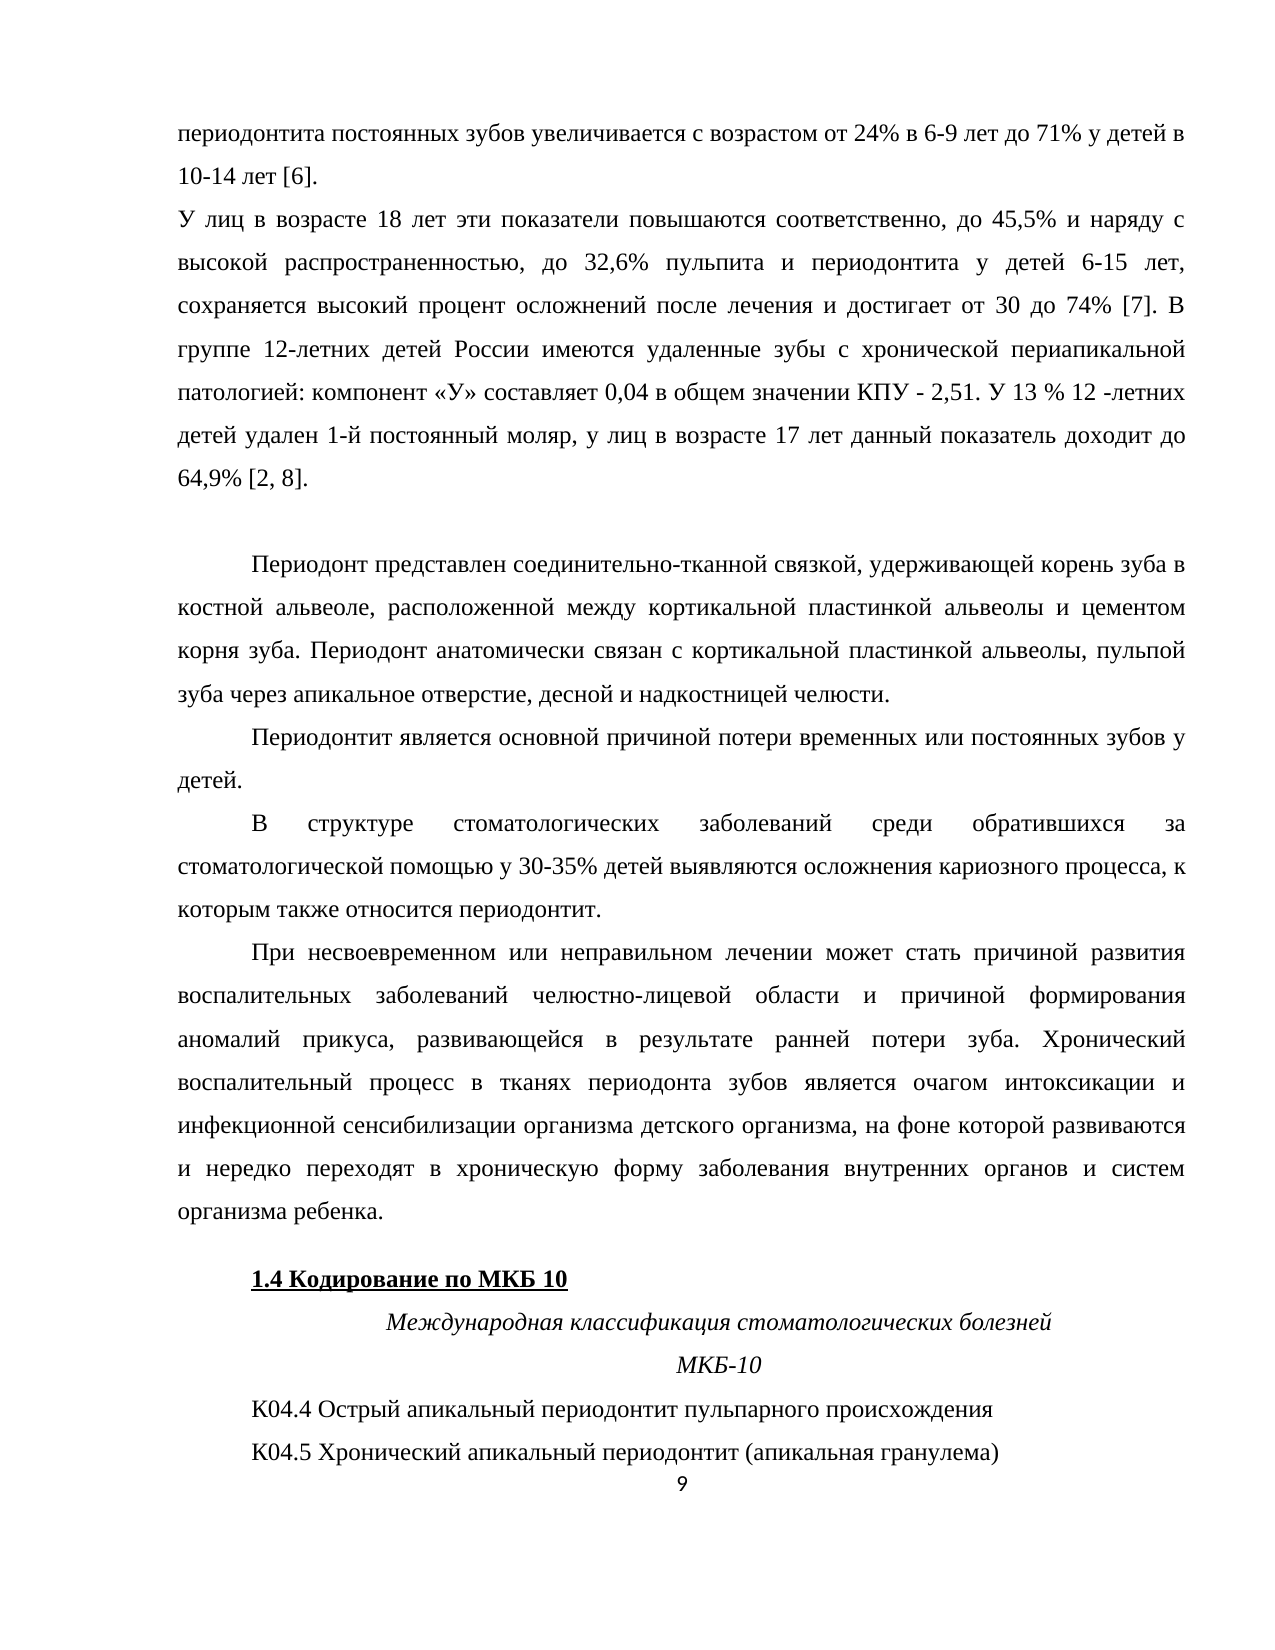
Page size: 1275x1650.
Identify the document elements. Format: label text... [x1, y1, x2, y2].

text К04.4 Острый апикальный периодонтит пульпарного происхождения [177, 1394, 1186, 1422]
text К04.5 Хронический апикальный периодонтит (апикальная гранулема) [177, 1437, 1186, 1466]
text Международная классификация стоматологических болезней [177, 1307, 1186, 1336]
text У лиц в возрасте 18 лет эти показатели повышаются соответственно, до 45,5% и наряду с высокой распространенностью, до 32,6% пульпита и периодонтита у детей 6-15 лет, сохраняется высокий процент осложнений после лечения и достигает от 30 до 74% [7]. В группе 12-летних детей России имеются удаленные зубы с хронической периапикальной патологией: компонент «У» составляет 0,04 в общем значении КПУ - 2,51. У 13 % 12 -летних детей удален 1-й постоянный моляр, у лиц в возрасте 17 лет данный показатель доходит до 64,9% [2, 8]. [177, 204, 1186, 492]
text Периодонтит является основной причиной потери временных или постоянных зубов у детей. [177, 722, 1186, 794]
text МКБ-10 [177, 1351, 1186, 1379]
text Периодонт представлен соединительно-тканной связкой, удерживающей корень зуба в костной альвеоле, расположенной между кортикальной пластинкой альвеолы и цементом корня зуба. Периодонт анатомически связан с кортикальной пластинкой альвеолы, пульпой зуба через апикальное отверстие, десной и надкостницей челюсти. [177, 549, 1186, 707]
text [177, 118, 1186, 190]
text В структуре стоматологических заболеваний среди обратившихся за стоматологической помощью у 30-35% детей выявляются осложнения кариозного процесса, к которым также относится периодонтит. [177, 808, 1186, 923]
text 1.4 Кодирование по МКБ 10 [177, 1264, 1186, 1293]
text При несвоевременном или неправильном лечении может стать причиной развития воспалительных заболеваний челюстно-лицевой области и причиной формирования аномалий прикуса, развивающейся в результате ранней потери зуба. Хронический воспалительный процесс в тканях периодонта зубов является очагом интоксикации и инфекционной сенсибилизации организма детского организма, на фоне которой развиваются и нередко переходят в хроническую форму заболевания внутренних органов и систем организма ребенка. [177, 937, 1186, 1225]
